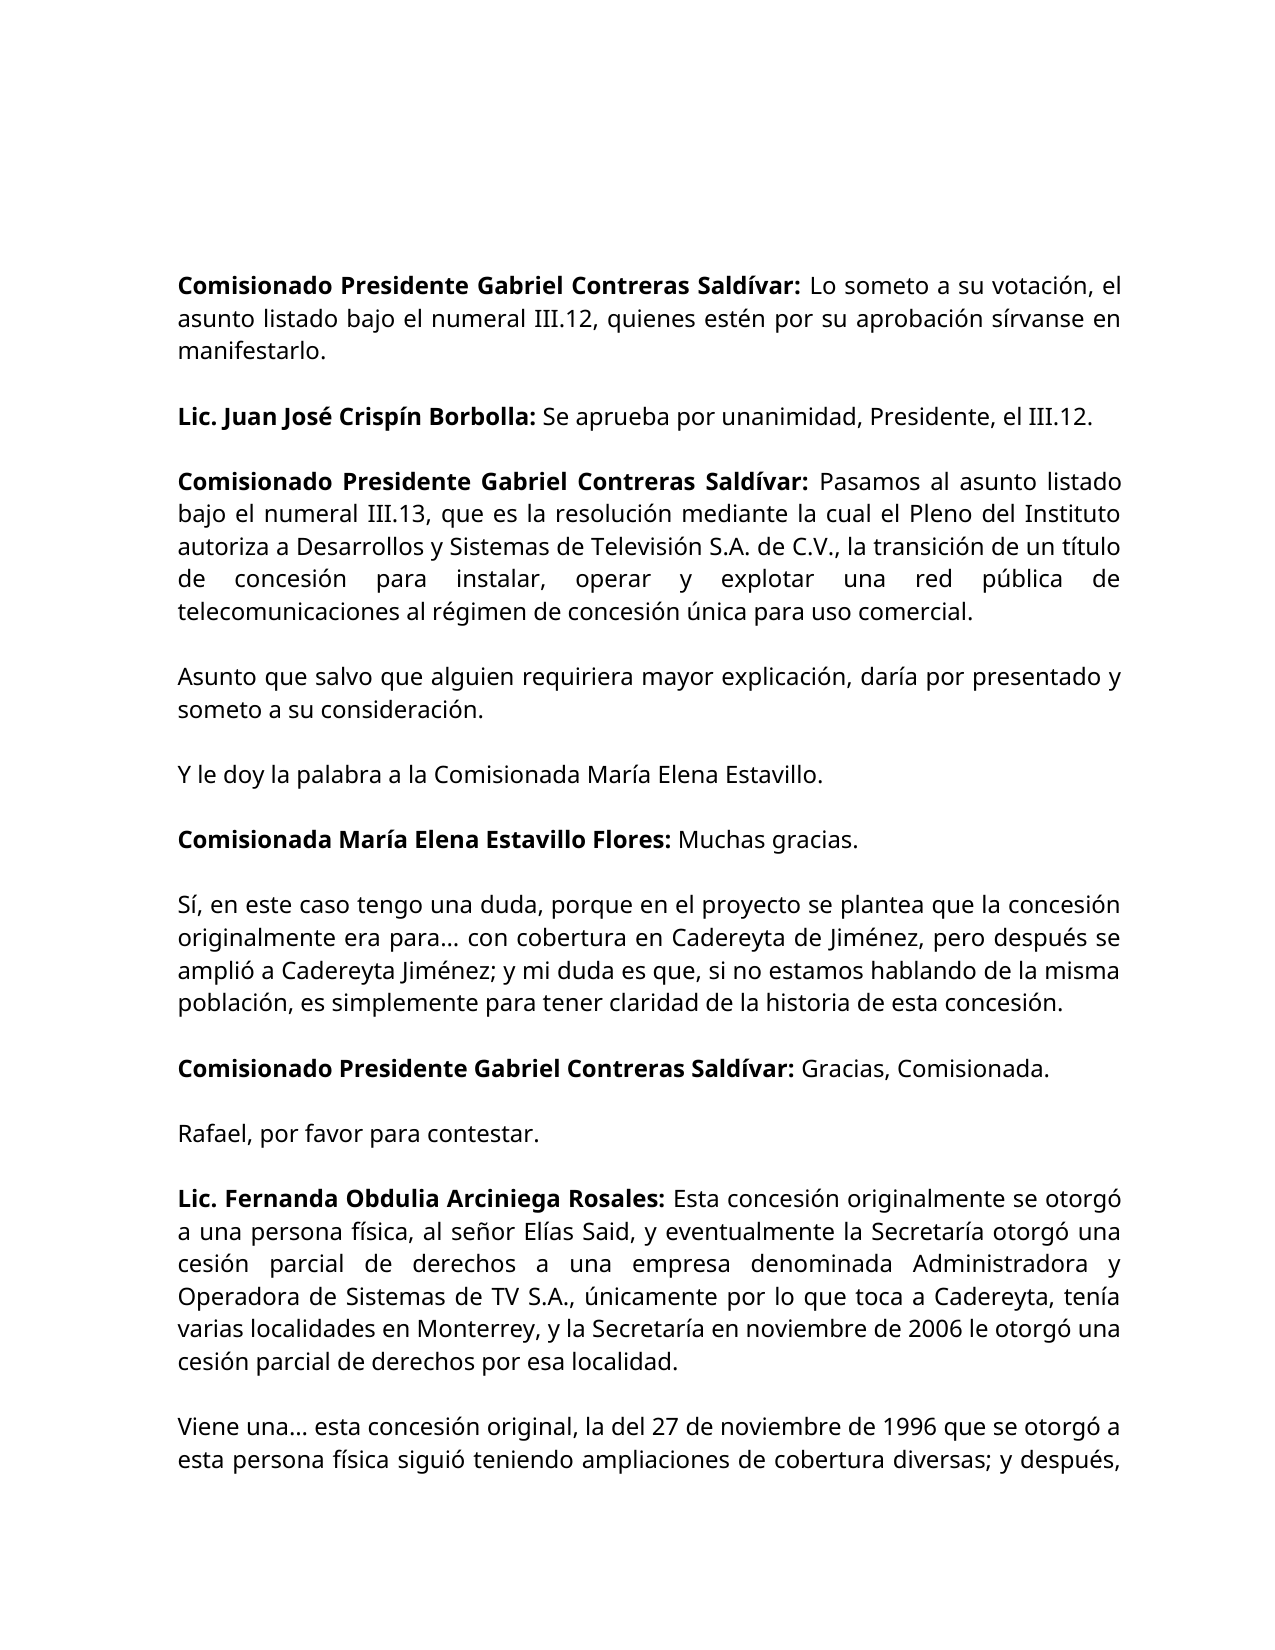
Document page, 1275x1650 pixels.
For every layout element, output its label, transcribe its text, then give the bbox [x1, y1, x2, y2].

text Comisionado Presidente Gabriel Contreras Saldívar: Gracias, Comisionada. [177, 1051, 1122, 1084]
text Lic. Fernanda Obdulia Arciniega Rosales: Esta concesión originalmente se otorgó a una persona física, al señor Elías Said, y eventualmente la Secretaría otorgó una cesión parcial de derechos a una empresa denominada Administradora y Operadora de Sistemas de TV S.A., únicamente por lo que toca a Cadereyta, tenía varias localidades en Monterrey, y la Secretaría en noviembre de 2006 le otorgó una cesión parcial de derechos por esa localidad. [177, 1182, 1122, 1377]
text Comisionado Presidente Gabriel Contreras Saldívar: Lo someto a su votación, el asunto listado bajo el numeral III.12, quienes estén por su aprobación sírvanse en manifestarlo. [177, 269, 1122, 367]
text Comisionada María Elena Estavillo Flores: Muchas gracias. [177, 823, 1122, 856]
text Y le doy la palabra a la Comisionada María Elena Estavillo. [177, 758, 1122, 791]
text Sí, en este caso tengo una duda, porque en el proyecto se plantea que la concesión originalmente era para… con cobertura en Cadereyta de Jiménez, pero después se amplió a Cadereyta Jiménez; y mi duda es que, si no estamos hablando de la misma población, es simplemente para tener claridad de la historia de esta concesión. [177, 888, 1122, 1019]
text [177, 1410, 1122, 1475]
text Comisionado Presidente Gabriel Contreras Saldívar: Pasamos al asunto listado bajo el numeral III.13, que es la resolución mediante la cual el Pleno del Instituto autoriza a Desarrollos y Sistemas de Televisión S.A. de C.V., la transición de un título de concesión para instalar, operar y explotar una red pública de telecomunicaciones al régimen de concesión única para uso comercial. [177, 464, 1122, 627]
text Rafael, por favor para contestar. [177, 1117, 1122, 1149]
text Lic. Juan José Crispín Borbolla: Se aprueba por unanimidad, Presidente, el III.12. [177, 399, 1122, 432]
text Asunto que salvo que alguien requiriera mayor explicación, daría por presentado y someto a su consideración. [177, 660, 1122, 725]
